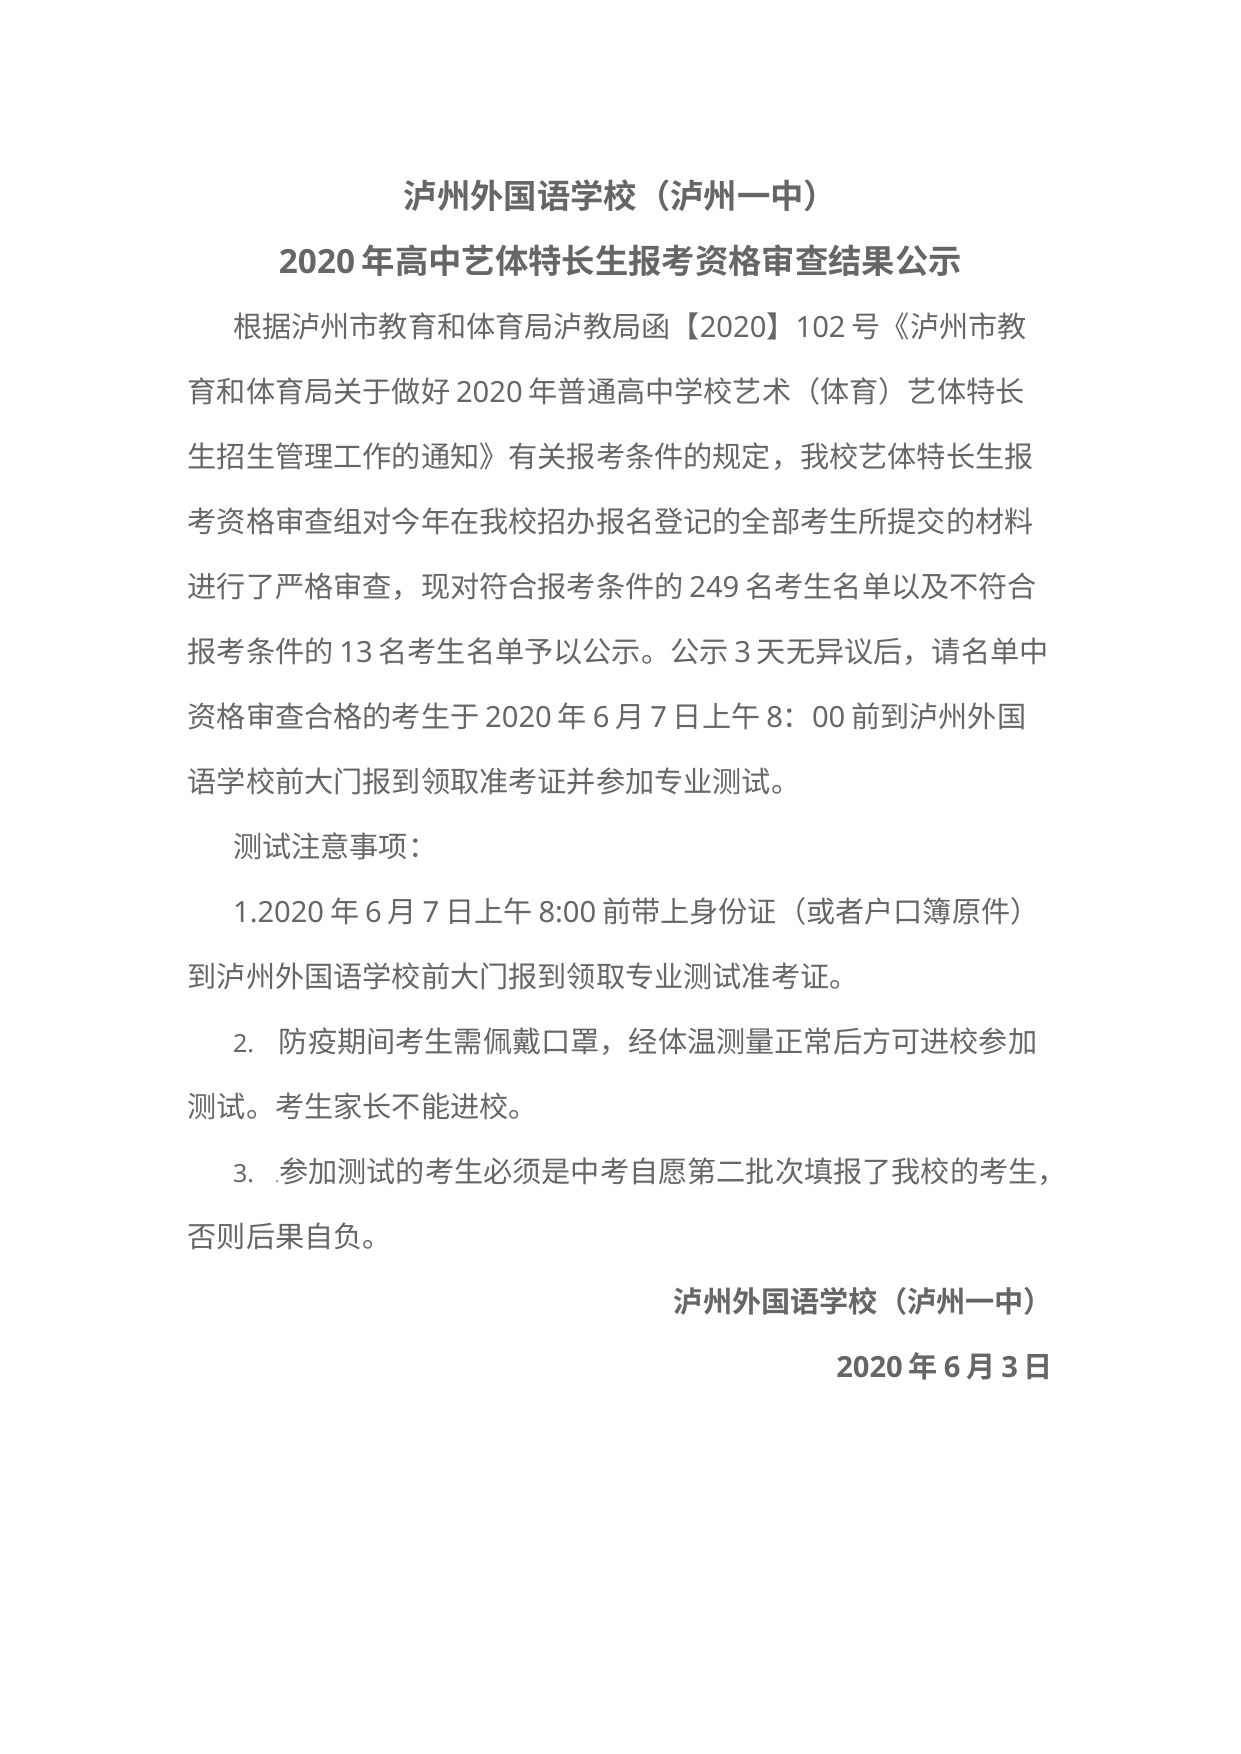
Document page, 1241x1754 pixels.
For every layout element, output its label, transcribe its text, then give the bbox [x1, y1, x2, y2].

text 2020年高中艺体特长生报考资格审查结果公示 [187, 227, 1053, 292]
text 泸州外国语学校（泸州一中） [187, 1267, 1053, 1332]
text 1.2020年6月7日上午8:00前带上身份证（或者户口簿原件）到泸州外国语学校前大门报到领取专业测试准考证。 [187, 877, 1053, 1007]
list 防疫期间考生需佩戴口罩，经体温测量正常后方可进校参加测试。考生家长不能进校。 [187, 1007, 1053, 1137]
text 泸州外国语学校（泸州一中） [187, 162, 1053, 227]
list .参加测试的考生必须是中考自愿第二批次填报了我校的考生，否则后果自负。 [187, 1137, 1053, 1267]
text 2020年6月3日 [187, 1332, 1053, 1397]
text 测试注意事项： [187, 812, 1053, 877]
text 根据泸州市教育和体育局泸教局函【2020】102号《泸州市教育和体育局关于做好2020年普通高中学校艺术（体育）艺体特长生招生管理工作的通知》有关报考条件的规定，我校艺体特长生报考资格审查组对今年在我校招办报名登记的全部考生所提交的材料进行了严格审查，现对符合报考条件的249名考生名单以及不符合报考条件的13名考生名单予以公示。公示3天无异议后，请名单中资格审查合格的考生于2020年6月7日上午8：00前到泸州外国语学校前大门报到领取准考证并参加专业测试。 [187, 292, 1053, 812]
